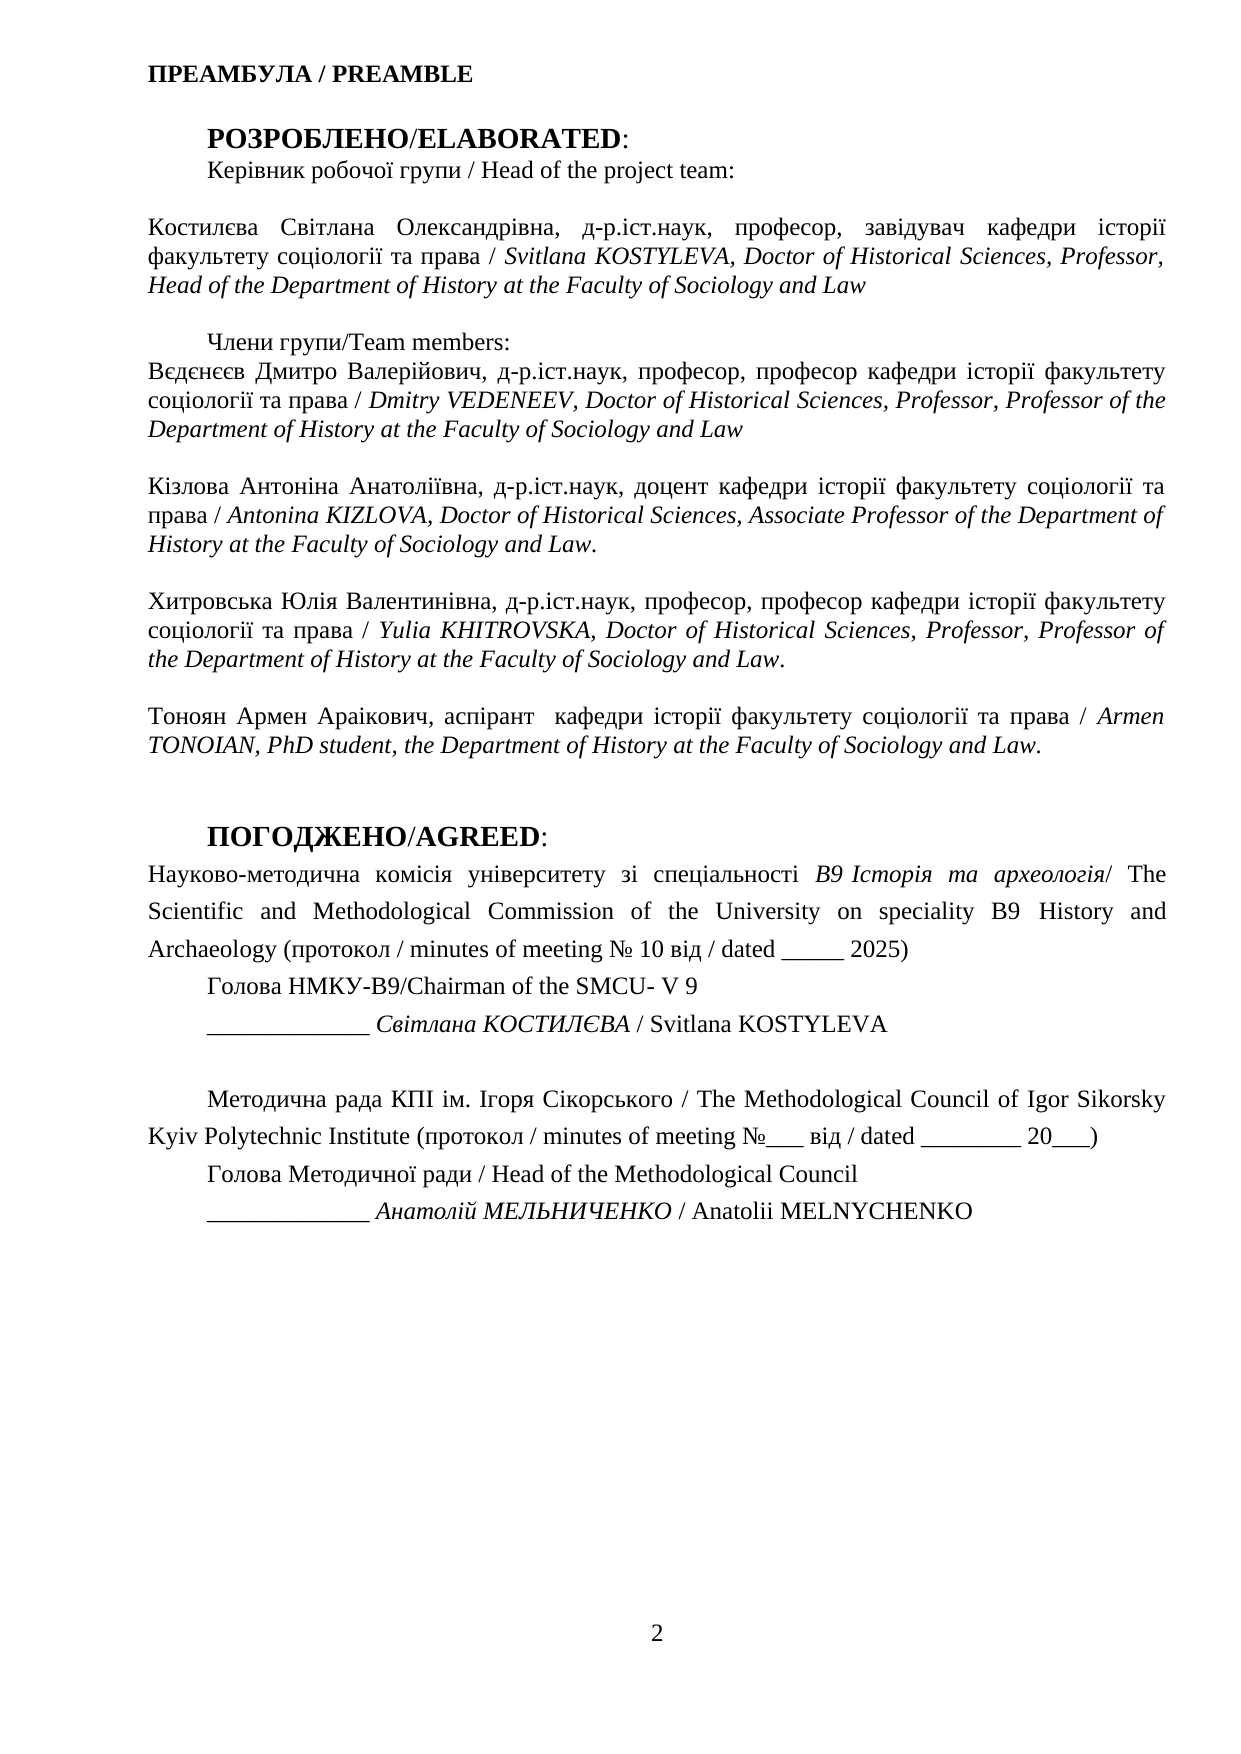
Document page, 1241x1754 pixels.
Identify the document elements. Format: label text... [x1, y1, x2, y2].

text Вєдєнєєв Дмитро Валерійович, д-р.іст.наук, професор, професор кафедри історії факультету соціології та права / Dmitry Vedeneev, Doctor of Historical Sciences, Professor, Professor of the Department of History at the Faculty of Sociology and Law [148, 356, 1166, 442]
text РОЗРОБЛЕНО/ELABORATED: [148, 121, 1166, 155]
text Хитровська Юлія Валентинівна, д-р.іст.наук, професор, професор кафедри історії факультету соціології та права / Yulia Khitrovska, Doctor of Historical Sciences, Professor, Professor of the Department of History at the Faculty of Sociology and Law. [148, 586, 1166, 672]
text Члени групи/Team members: [207, 327, 1166, 356]
text Науково-методична комісія університету зі спеціальності В9 Історія та археологія/ The Scientific and Methodological Commission of the University on speciality В9 History and Archaeology (протокол / minutes of meeting № 10 від / dated _____ 2025) [148, 852, 1166, 965]
text ПОГОДЖЕНО/AGREED: [148, 819, 1166, 852]
text Голова НМКУ-В9/Chairman of the SMCU- V 9 [148, 965, 1166, 1002]
text Керівник робочої групи / Head of the project team: [148, 155, 1166, 184]
text Голова Методичної ради / Head of the Methodological Council [148, 1152, 1166, 1190]
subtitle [148, 59, 1166, 88]
text Тоноян Армен Араікович, аспірант кафедри історії факультету соціології та права / Armen TONOIAN, PhD student, the Department of History at the Faculty of Sociology and Law. [148, 701, 1166, 759]
text _____________ Анатолій МЕЛЬНИЧЕНКО / Anatolii MELNYCHENKO [148, 1190, 1166, 1227]
text Костилєва Світлана Олександрівна, д-р.іст.наук, професор, завідувач кафедри історії факультету соціології та права / Svitlana KOSTYLEVA, Doctor of Historical Sciences, Professor, Head of the Department of History at the Faculty of Sociology and Law [148, 212, 1166, 299]
text _____________ Світлана КОСТИЛЄВА / Svitlana KOSTYLEVA [148, 1002, 1166, 1040]
text Кізлова Антоніна Анатоліївна, д-р.іст.наук, доцент кафедри історії факультету соціології та права / Antonina KIZLOVA, Doctor of Historical Sciences, Associate Professor of the Department of History at the Faculty of Sociology and Law. [148, 471, 1166, 557]
text Методична рада КПІ ім. Ігоря Сікорського / The Methodological Council of Igor Sikorsky Kyiv Polytechnic Institute (протокол / minutes of meeting №___ від / dated ________ 20___) [148, 1077, 1166, 1152]
